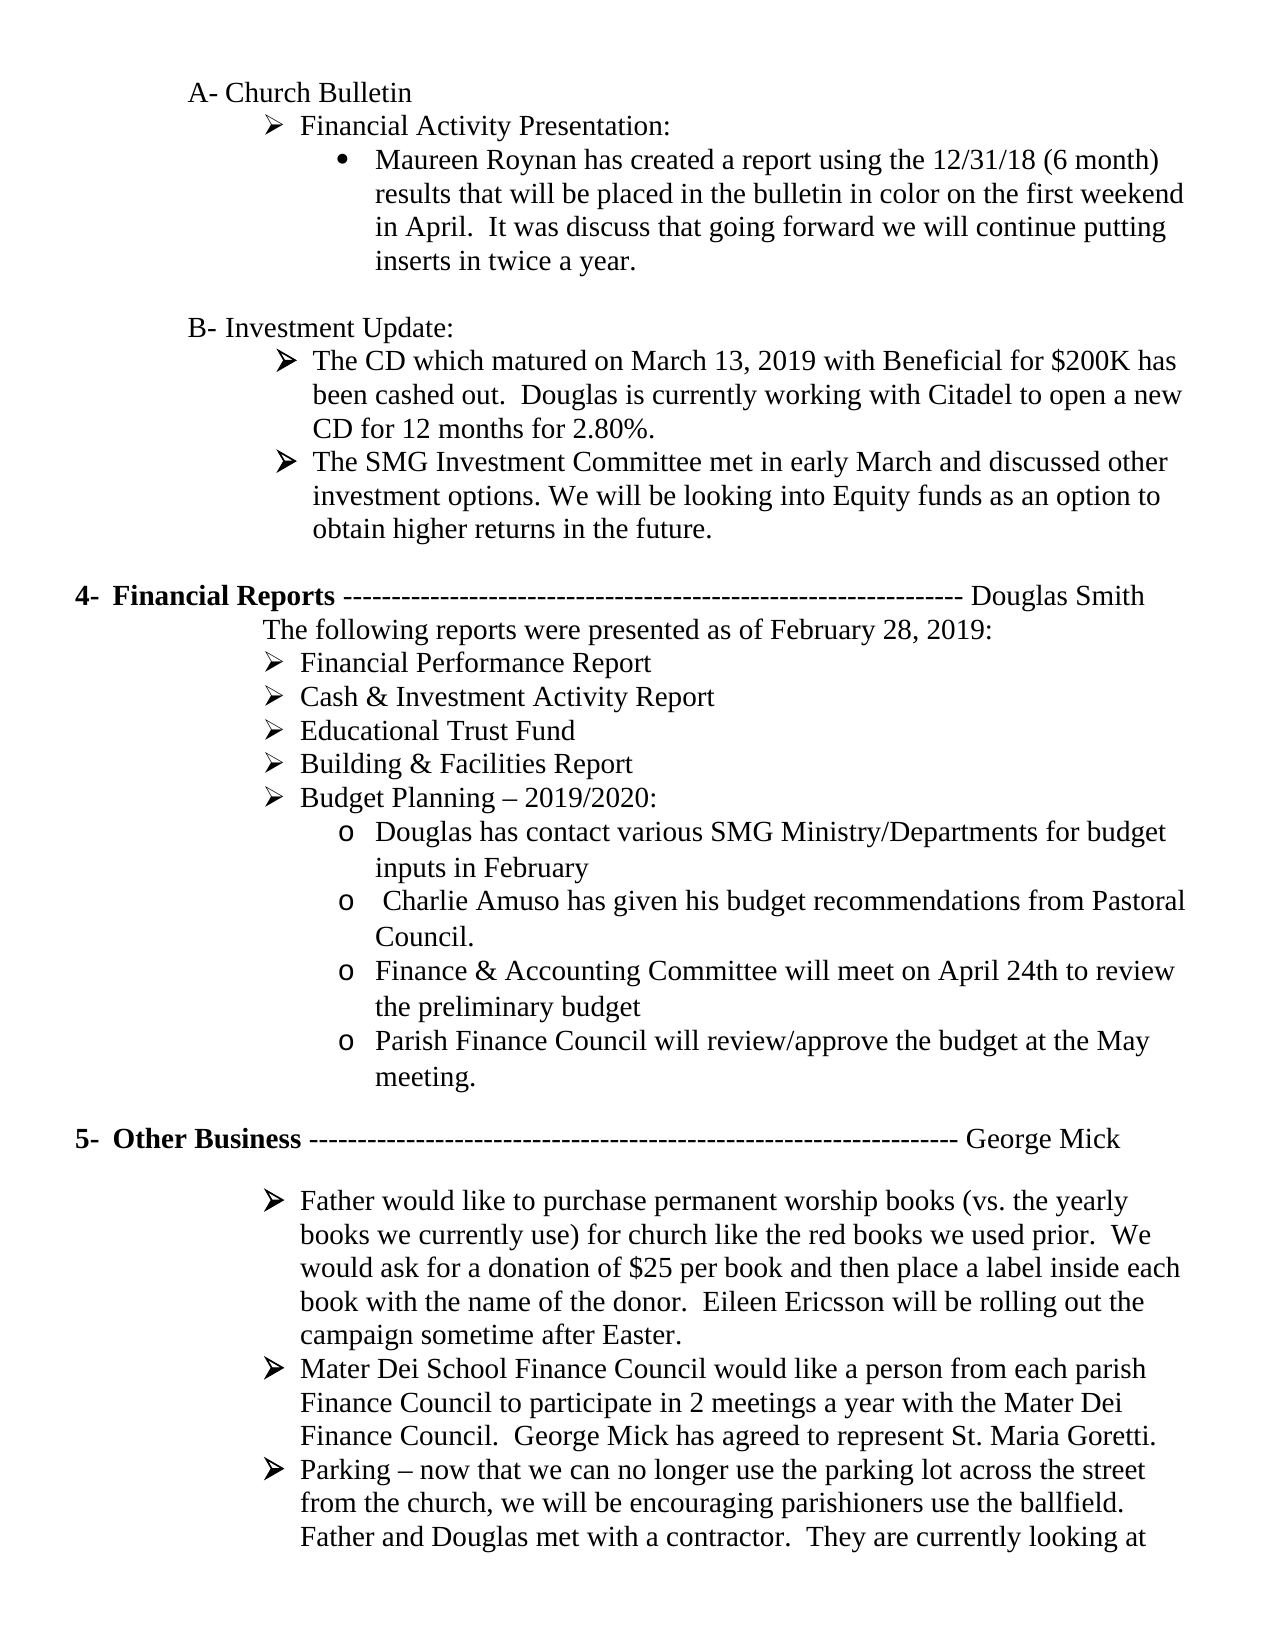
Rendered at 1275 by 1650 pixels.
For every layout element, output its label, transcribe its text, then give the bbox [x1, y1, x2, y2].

list Financial Reports ---------------------------------------------------------------- Douglas Smith [75, 578, 1200, 612]
list Maureen Roynan has created a report using the 12/31/18 (6 month) results that will be placed in the bulletin in color on the first weekend in April. It was discuss that going forward we will continue putting inserts in twice a year. [337, 142, 1200, 276]
list Financial Activity Presentation: [262, 108, 1200, 142]
list Douglas has contact various SMG Ministry/Departments for budget inputs in February [337, 814, 1200, 883]
list Charlie Amuso has given his budget recommendations from Pastoral Council. [337, 883, 1200, 953]
list The following reports were presented as of February 28, 2019: [262, 612, 1200, 646]
list Cash & Investment Activity Report [262, 679, 1200, 713]
list The SMG Investment Committee met in early March and discussed other investment options. We will be looking into Equity funds as an option to obtain higher returns in the future. [275, 444, 1200, 545]
list Church Bulletin [187, 75, 1200, 108]
list Financial Performance Report [262, 646, 1200, 679]
list Budget Planning – 2019/2020: [262, 780, 1200, 814]
list Other Business ------------------------------------------------------------------- George Mick [75, 1121, 1200, 1154]
list Building & Facilities Report [262, 747, 1200, 780]
list The CD which matured on March 13, 2019 with Beneficial for $200K has been cashed out. Douglas is currently working with Citadel to open a new CD for 12 months for 2.80%. [275, 343, 1200, 444]
list Investment Update: [187, 310, 1200, 343]
list Father would like to purchase permanent worship books (vs. the yearly books we currently use) for church like the red books we used prior. We would ask for a donation of $25 per book and then place a label inside each book with the name of the donor. Eileen Ericsson will be rolling out the campaign sometime after Easter. [262, 1183, 1200, 1351]
list Finance & Accounting Committee will meet on April 24th to review the preliminary budget [337, 953, 1200, 1023]
list Mater Dei School Finance Council would like a person from each parish Finance Council to participate in 2 meetings a year with the Mater Dei Finance Council. George Mick has agreed to represent St. Maria Goretti. [262, 1351, 1200, 1452]
list Educational Trust Fund [262, 713, 1200, 747]
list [262, 1452, 1200, 1552]
list Parish Finance Council will review/approve the budget at the May meeting. [337, 1023, 1200, 1092]
